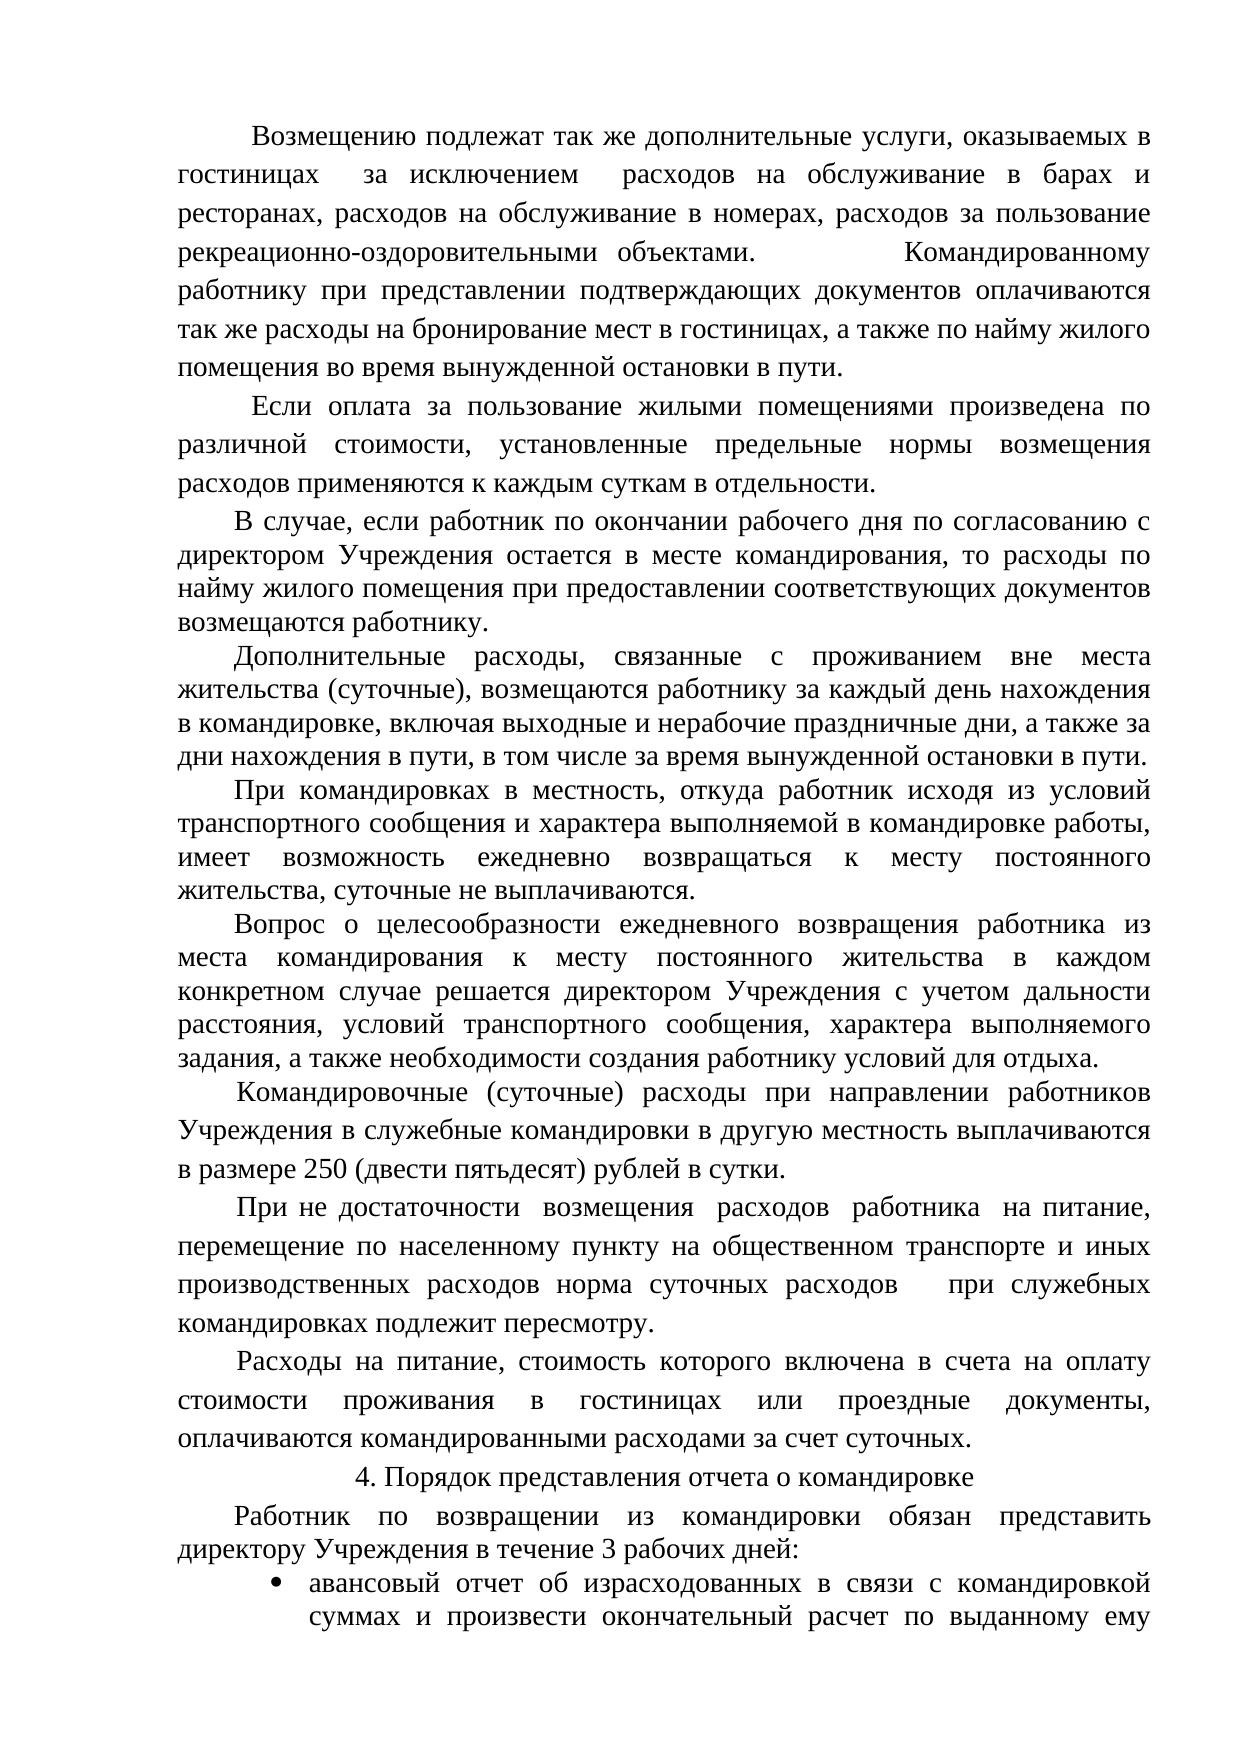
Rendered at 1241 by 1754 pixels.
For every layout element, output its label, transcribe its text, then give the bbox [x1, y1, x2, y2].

text Работник по возвращении из командировки обязан представить директору Учреждения в течение 3 рабочих дней: [177, 1498, 1152, 1565]
text Командировочные (суточные) расходы при направлении работников Учреждения в служебные командировки в другую местность выплачиваются в размере 250 (двести пятьдесят) рублей в сутки. [177, 1074, 1152, 1184]
text Вопрос о целесообразности ежедневного возвращения работника из места командирования к месту постоянного жительства в каждом конкретном случае решается директором Учреждения с учетом дальности расстояния, условий транспортного сообщения, характера выполняемого задания, а также необходимости создания работнику условий для отдыха. [177, 906, 1152, 1074]
text Дополнительные расходы, связанные с проживанием вне места жительства (суточные), возмещаются работнику за каждый день нахождения в командировке, включая выходные и нерабочие праздничные дни, а также за дни нахождения в пути, в том числе за время вынужденной остановки в пути. [177, 638, 1152, 772]
text Возмещению подлежат так же дополнительные услуги, оказываемых в гостиницах за исключением расходов на обслуживание в барах и ресторанах, расходов на обслуживание в номерах, расходов за пользование рекреационно-оздоровительными объектами. Командированному работнику при представлении подтверждающих документов оплачиваются так же расходы на бронирование мест в гостиницах, а также по найму жилого помещения во время вынужденной остановки в пути. [177, 118, 1152, 383]
text Расходы на питание, стоимость которого включена в счета на оплату стоимости проживания в гостиницах или проездные документы, оплачиваются командированными расходами за счет суточных. [177, 1343, 1152, 1454]
text При командировках в местность, откуда работник исходя из условий транспортного сообщения и характера выполняемой в командировке работы, имеет возможность ежедневно возвращаться к месту постоянного жительства, суточные не выплачиваются. [177, 772, 1152, 906]
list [271, 1565, 1152, 1632]
text 4. Порядок представления отчета о командировке [177, 1459, 1152, 1493]
text Если оплата за пользование жилыми помещениями произведена по различной стоимости, установленные предельные нормы возмещения расходов применяются к каждым суткам в отдельности. [177, 388, 1152, 498]
text В случае, если работник по окончании рабочего дня по согласованию с директором Учреждения остается в месте командирования, то расходы по найму жилого помещения при предоставлении соответствующих документов возмещаются работнику. [177, 503, 1152, 638]
text При не достаточности возмещения расходов работника на питание, перемещение по населенному пункту на общественном транспорте и иных производственных расходов норма суточных расходов при служебных командировках подлежит пересмотру. [177, 1189, 1152, 1338]
